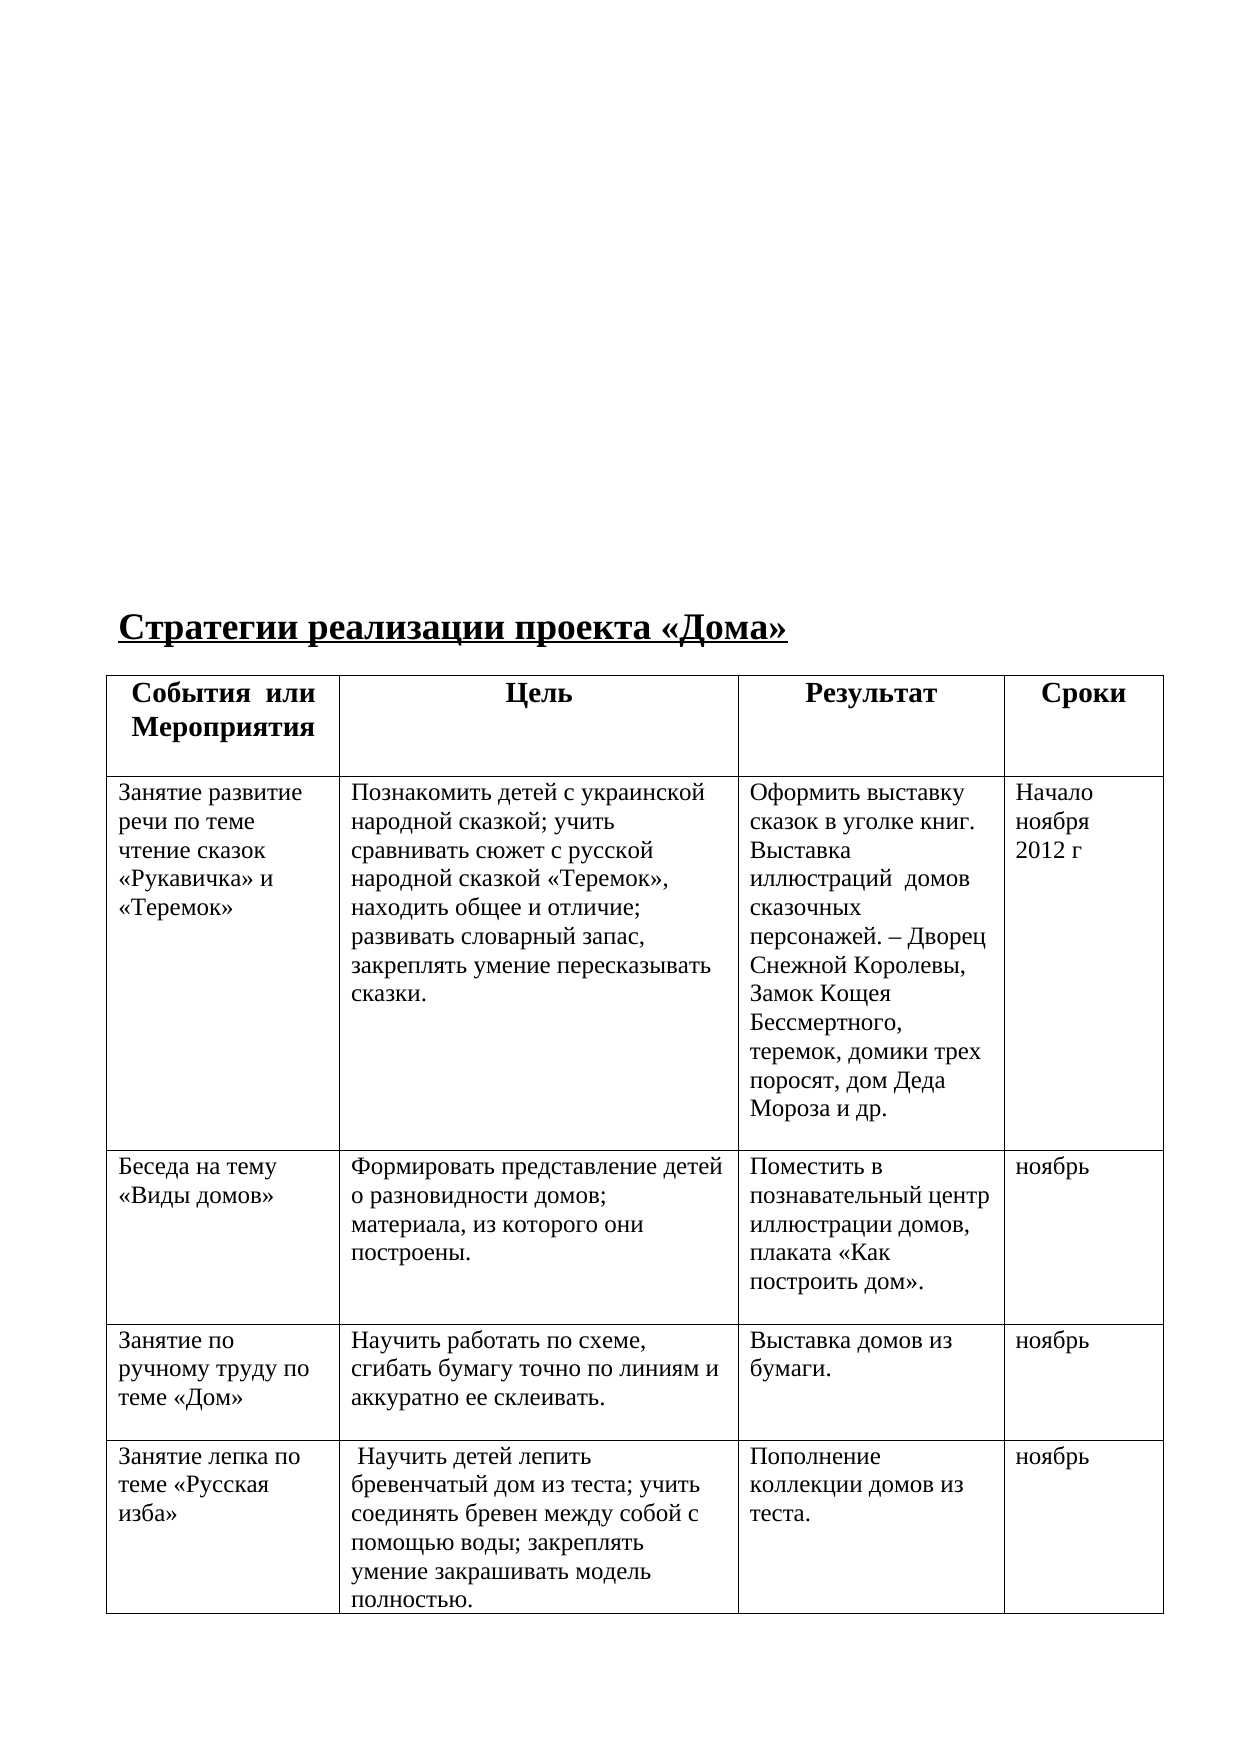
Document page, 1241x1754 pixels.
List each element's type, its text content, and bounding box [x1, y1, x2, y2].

table_cell ноябрь [1005, 1325, 1163, 1440]
table_cell ноябрь [1005, 1151, 1163, 1324]
table_cell Научить работать по схеме, сгибать бумагу точно по линиям и аккуратно ее склеивать. [340, 1325, 738, 1440]
table_header Сроки [1005, 676, 1163, 776]
table_cell Оформить выставку сказок в уголке книг. Выставка иллюстраций домов сказочных персонажей. – Дворец Снежной Королевы, Замок Кощея Бессмертного, теремок, домики трех поросят, дом Деда Мороза и др. [739, 777, 1004, 1150]
text Стратегии реализации проекта «Дома» [118, 604, 1152, 647]
table_header События или Мероприятия [107, 676, 339, 776]
table_cell Беседа на тему «Виды домов» [107, 1151, 339, 1324]
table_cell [739, 1441, 1004, 1613]
table_cell Выставка домов из бумаги. [739, 1325, 1004, 1440]
table_cell Занятие развитие речи по теме чтение сказок «Рукавичка» и «Теремок» [107, 777, 339, 1150]
table_header Цель [340, 676, 738, 776]
table_header Результат [739, 676, 1004, 776]
table_cell Формировать представление детей о разновидности домов; материала, из которого они построены. [340, 1151, 738, 1324]
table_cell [107, 1441, 339, 1613]
table_cell Поместить в познавательный центр иллюстрации домов, плаката «Как построить дом». [739, 1151, 1004, 1324]
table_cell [340, 1441, 738, 1613]
table_cell Начало ноября 2012 г [1005, 777, 1163, 1150]
table_cell ноябрь [1005, 1441, 1163, 1613]
table_cell Познакомить детей с украинской народной сказкой; учить сравнивать сюжет с русской народной сказкой «Теремок», находить общее и отличие; развивать словарный запас, закреплять умение пересказывать сказки. [340, 777, 738, 1150]
table_cell Занятие по ручному труду по теме «Дом» [107, 1325, 339, 1440]
